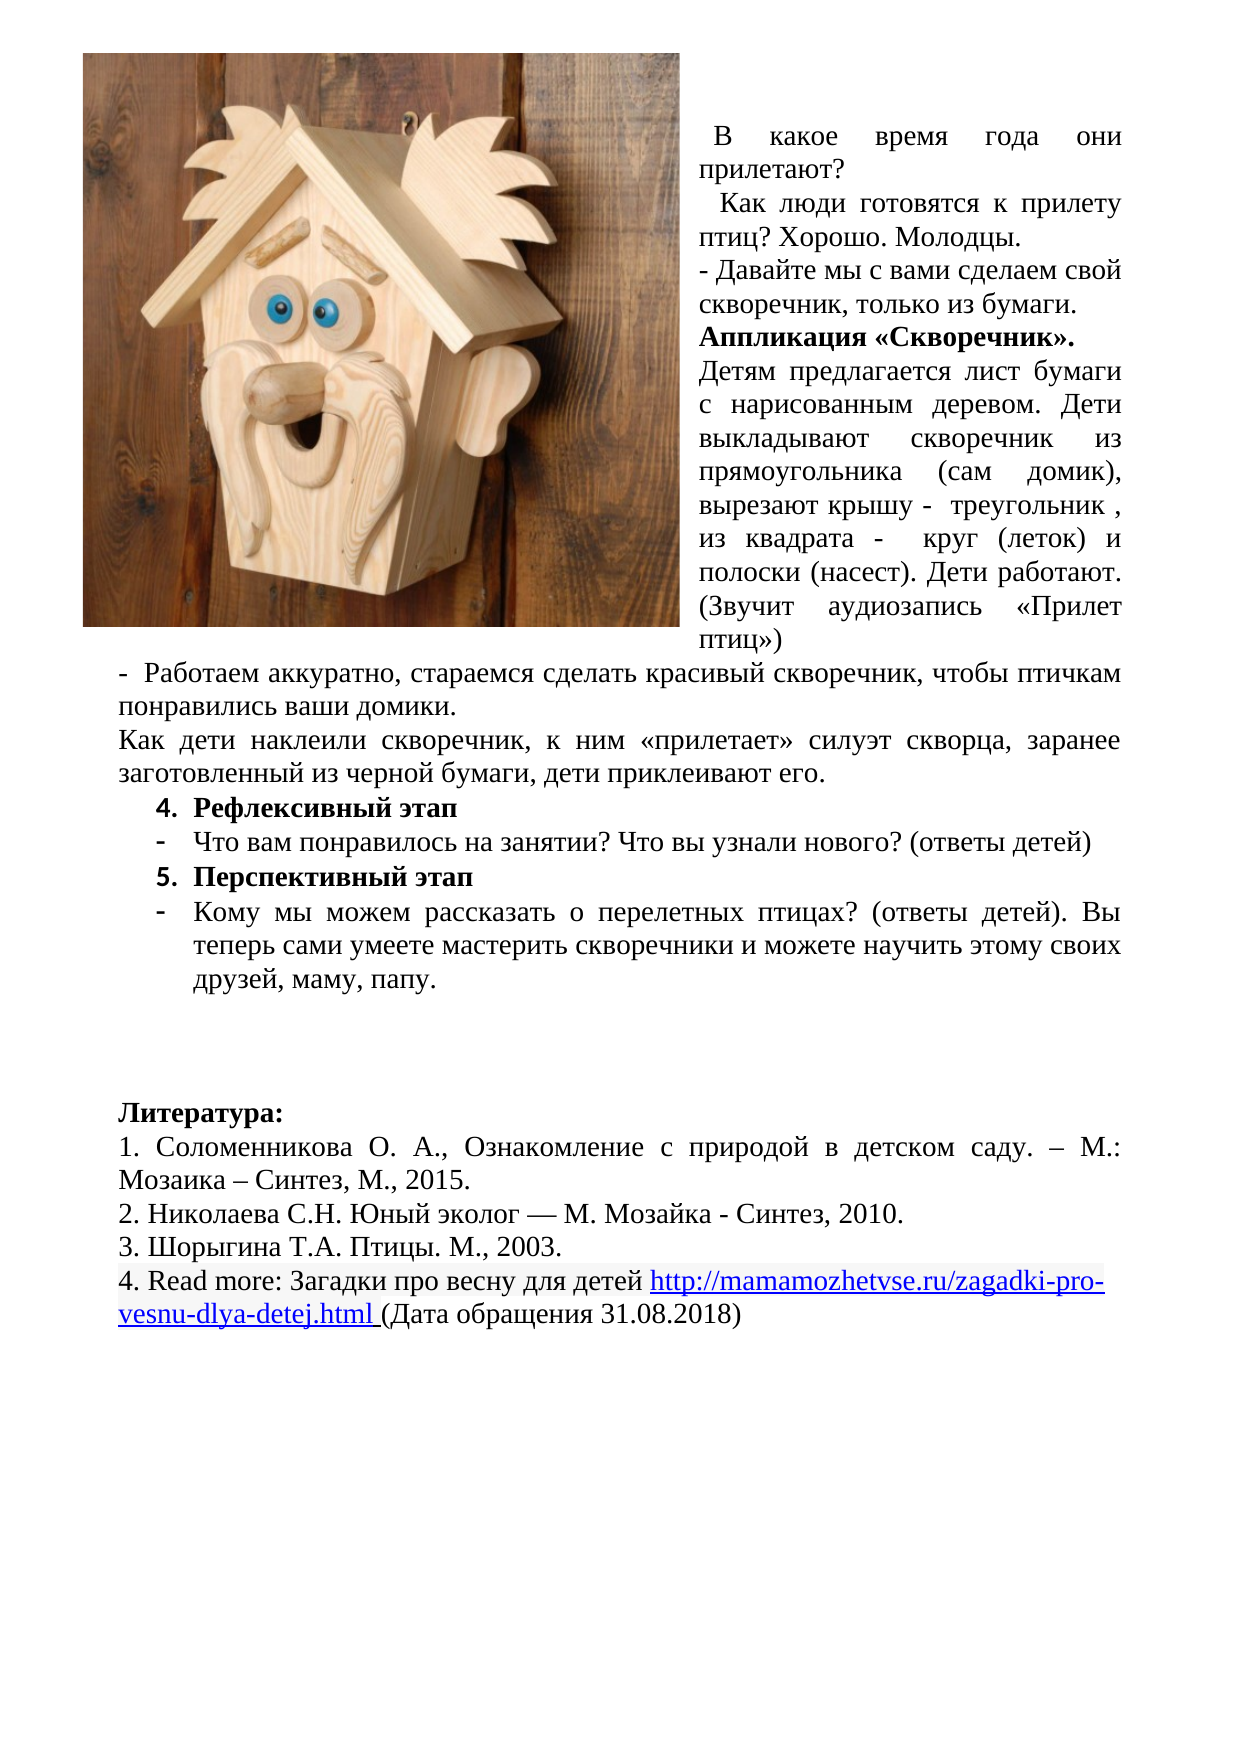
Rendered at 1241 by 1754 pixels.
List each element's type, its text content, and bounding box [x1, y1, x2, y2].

list Рефлексивный этап [156, 789, 1122, 824]
text - Давайте мы с вами сделаем свой скворечник, только из бумаги. [680, 252, 1122, 319]
text 4. Read more: Загадки про весну для детей http://mamamozhetvse.ru/zagadki-pro-vesnu-dlya-detej.html (Дата обращения 31.08.2018) [381, 1263, 1122, 1330]
text Как дети наклеили скворечник, к ним «прилетает» силуэт скворца, заранее заготовленный из черной бумаги, дети приклеивают его. [118, 722, 1122, 789]
list Перспективный этап [156, 858, 1122, 894]
text Детям предлагается лист бумаги с нарисованным деревом. Дети выкладывают скворечник из прямоугольника (сам домик), вырезают крышу - треугольник , из квадрата - круг (леток) и полоски (насест). Дети работают. (Звучит аудиозапись «Прилет птиц») [118, 353, 1122, 655]
text Аппликация «Скворечник». [680, 319, 1122, 353]
list Что вам понравилось на занятии? Что вы узнали нового? (ответы детей) [156, 824, 1122, 858]
text 1. Соломенникова О. А., Ознакомление с природой в детском саду. – М.: Мозаика – Синтез, М., 2015. [118, 1129, 1122, 1196]
text В какое время года они прилетают? [680, 118, 1122, 185]
list Кому мы можем рассказать о перелетных птицах? (ответы детей). Вы теперь сами умеете мастерить скворечники и можете научить этому своих друзей, маму, папу. [156, 894, 1122, 994]
text 2. Николаева С.Н. Юный эколог — М. Мозайка - Синтез, 2010. [118, 1196, 1122, 1229]
text 3. Шорыгина Т.А. Птицы. М., 2003. [118, 1229, 1122, 1263]
text Как люди готовятся к прилету птиц? Хорошо. Молодцы. [680, 185, 1122, 252]
picture [82, 53, 680, 627]
text - Работаем аккуратно, стараемся сделать красивый скворечник, чтобы птичкам понравились ваши домики. [118, 655, 1122, 722]
text Литература: [118, 1095, 1122, 1129]
